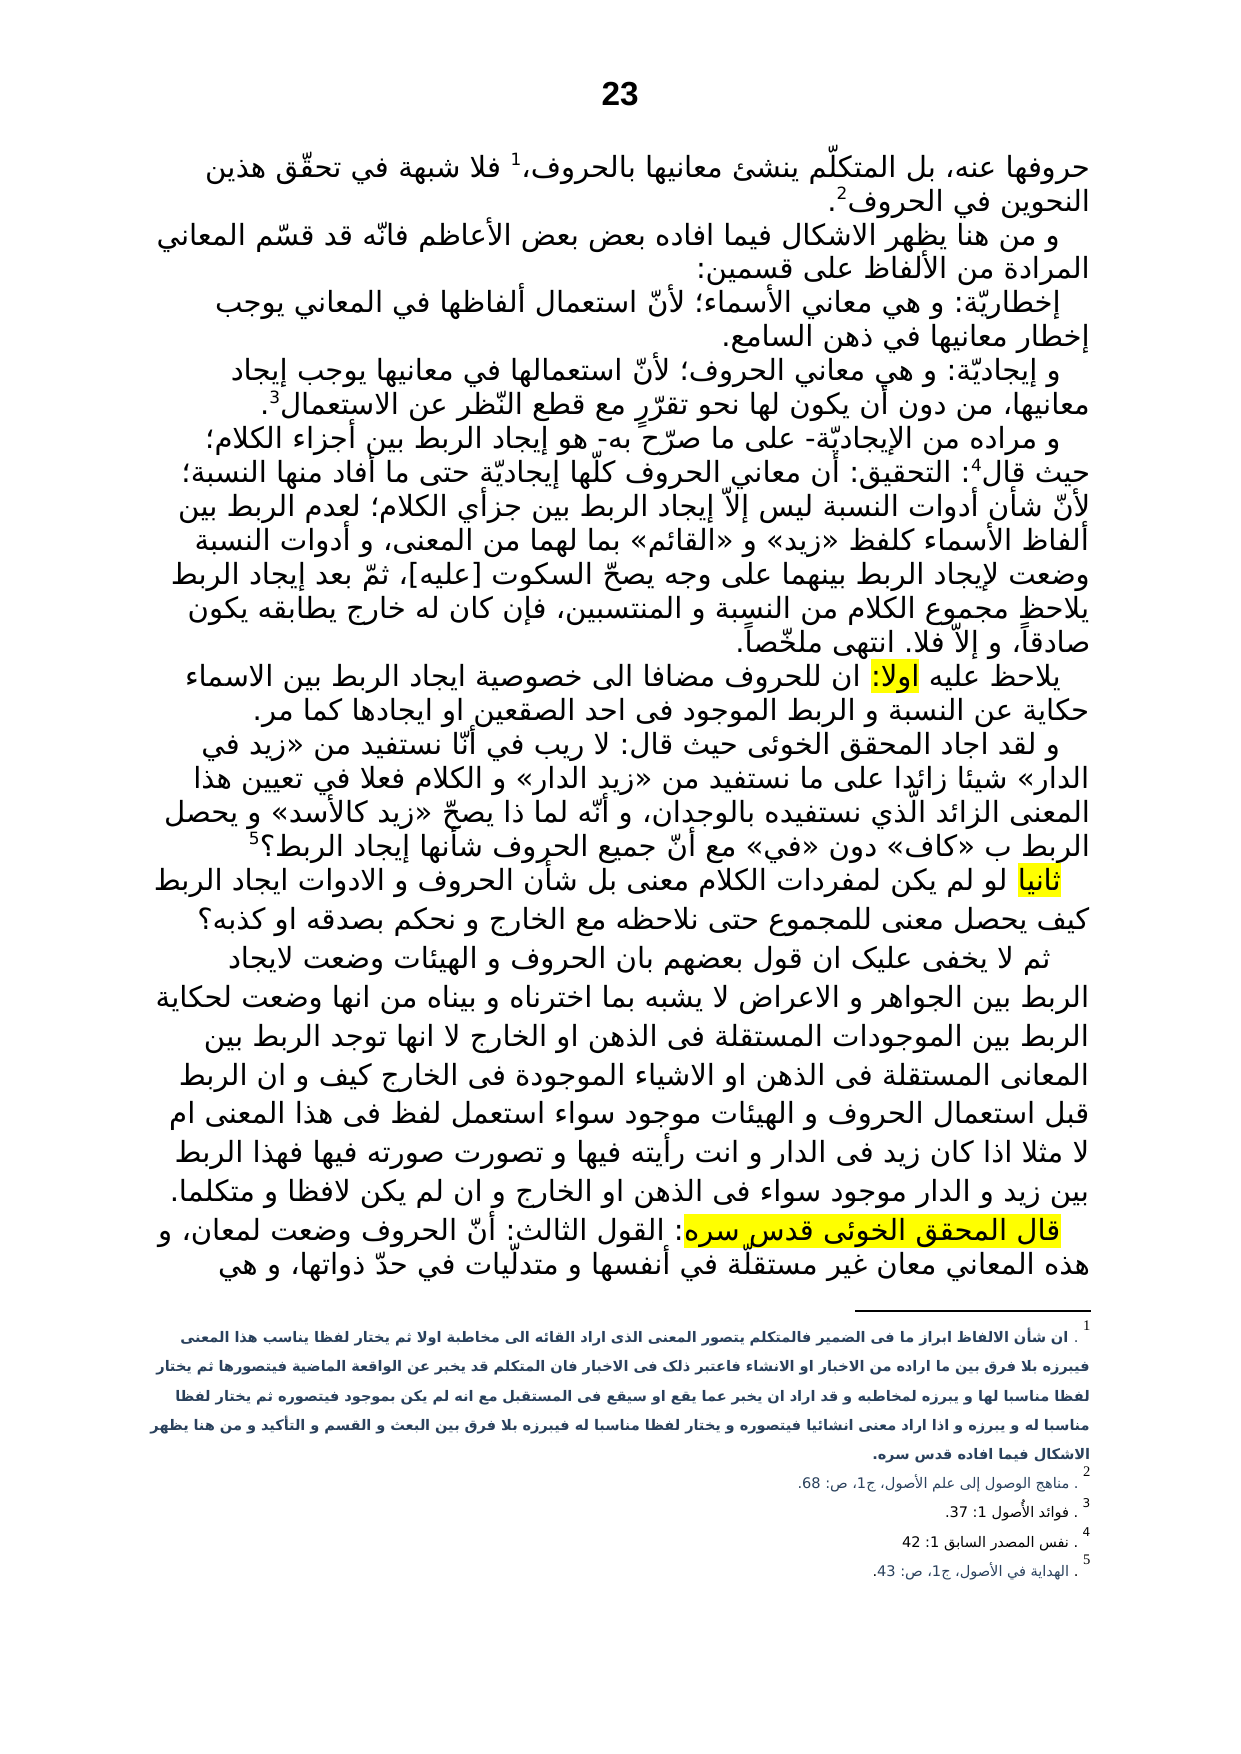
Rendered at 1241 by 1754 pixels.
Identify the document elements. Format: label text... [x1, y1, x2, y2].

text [150, 150, 1090, 218]
text و مراده من الإيجاديّة- على ما صرّح به- هو إيجاد الربط بين أجزاء الكلام؛ حيث قال‏: التحقيق: أن معاني الحروف كلّها إيجاديّة حتى ما أفاد منها النسبة؛ لأنّ شأن أدوات النسبة ليس إلاّ إيجاد الربط بين جزأي الكلام؛ لعدم الربط بين ألفاظ الأسماء كلفظ «زيد» و «القائم» بما لهما من المعنى، و أدوات النسبة وضعت لإيجاد الربط بينهما على وجه يصحّ السكوت [عليه‏]، ثمّ بعد إيجاد الربط يلاحظ مجموع الكلام من النسبة و المنتسبين، فإن كان له خارج يطابقه يكون صادقاً، و إلاّ فلا. انتهى ملخّصاً. [150, 422, 1090, 659]
text و إيجاديّة: و هي معاني الحروف؛ لأنّ استعمالها في معانيها يوجب إيجاد معانيها، من دون أن يكون لها نحو تقرّرٍ مع قطع النّظر عن الاستعمال‏. [150, 354, 1090, 422]
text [150, 1214, 1090, 1282]
text ثم لا یخفی علیک ان قول بعضهم بان الحروف و الهیئات وضعت لایجاد الربط بین الجواهر و الاعراض لا یشبه بما اخترناه و بیناه من انها وضعت لحکایة الربط بین الموجودات المستقلة فی الذهن او الخارج لا انها توجد الربط بین المعانی المستقلة فی الذهن او الاشیاء الموجودة فی الخارج کیف و ان الربط قبل استعمال الحروف و الهیئات موجود سواء استعمل لفظ فی هذا المعنی ام لا مثلا اذا کان زید فی الدار و انت رأیته فیها و تصورت صورته فیها فهذا الربط بین زید و الدار موجود سواء فی الذهن او الخارج و ان لم یکن لافظا و متکلما. [150, 941, 1090, 1209]
text و لقد اجاد المحقق الخوئی حیث قال: لا ريب في أنّا نستفيد من «زيد في الدار» شيئا زائدا على ما نستفيد من «زيد الدار» و الكلام فعلا في تعيين هذا المعنى الزائد الّذي نستفيده بالوجدان، و أنّه لما ذا يصحّ «زيد كالأسد» و يحصل الربط ب «كاف» دون «في» مع أنّ جميع الحروف شأنها إيجاد الربط؟ [150, 727, 1090, 863]
text و من هنا یظهر الاشکال فیما افاده بعض بعض الأعاظم فانّه قد قسّم المعاني المرادة من الألفاظ على قسمين: [150, 218, 1090, 286]
text إخطاريّة: و هي معاني الأسماء؛ لأنّ استعمال ألفاظها في المعاني يوجب إخطار معانيها في ذهن السامع. [150, 286, 1090, 354]
text ثانیا لو لم یکن لمفردات الکلام معنی بل شأن الحروف و الادوات ایجاد الربط کیف یحصل معنی للمجموع حتی نلاحظه مع الخارج و نحکم بصدقه او کذبه؟ [150, 863, 1090, 936]
text یلاحظ علیه اولا: ان للحروف مضافا الی خصوصیة ایجاد الربط بین الاسماء حکایة عن النسبة و الربط الموجود فی احد الصقعین او ایجادها کما مر. [150, 659, 1090, 727]
